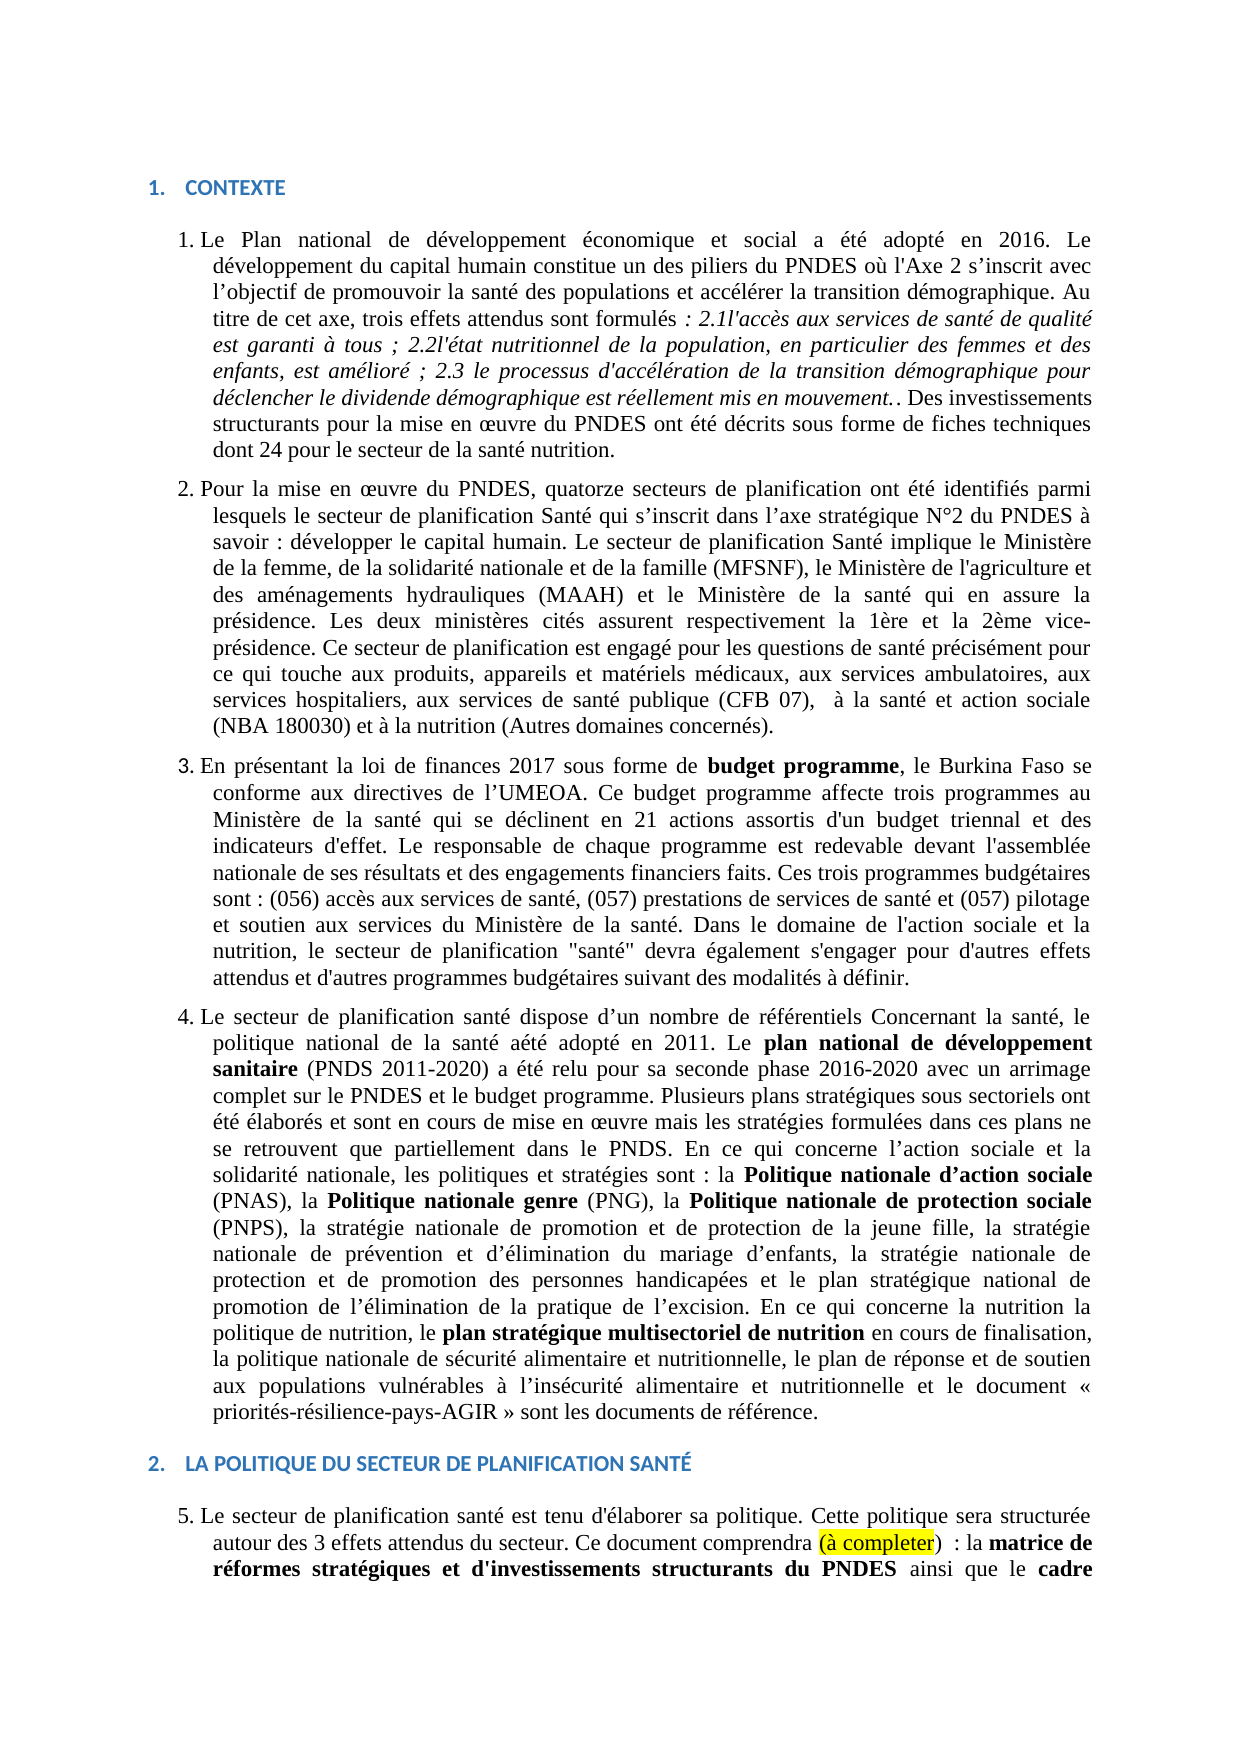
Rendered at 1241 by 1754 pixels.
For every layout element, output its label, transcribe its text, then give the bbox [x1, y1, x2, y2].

text Pour la mise en œuvre du PNDES, quatorze secteurs de planification ont été identifiés parmi lesquels le secteur de planification Santé qui s’inscrit dans l’axe stratégique N°2 du PNDES à savoir : développer le capital humain. Le secteur de planification Santé implique le Ministère de la femme, de la solidarité nationale et de la famille (MFSNF), le Ministère de l'agriculture et des aménagements hydrauliques (MAAH) et le Ministère de la santé qui en assure la présidence. Les deux ministères cités assurent respectivement la 1ère et la 2ème vice-présidence. Ce secteur de planification est engagé pour les questions de santé précisément pour ce qui touche aux produits, appareils et matériels médicaux, aux services ambulatoires, aux services hospitaliers, aux services de santé publique (CFB 07), à la santé et action sociale (NBA 180030) et à la nutrition (Autres domaines concernés). [177, 475, 1092, 739]
text Le secteur de planification santé dispose d’un nombre de référentiels Concernant la santé, le politique national de la santé aété adopté en 2011. Le plan national de développement sanitaire (PNDS 2011-2020) a été relu pour sa seconde phase 2016-2020 avec un arrimage complet sur le PNDES et le budget programme. Plusieurs plans stratégiques sous sectoriels ont été élaborés et sont en cours de mise en œuvre mais les stratégies formulées dans ces plans ne se retrouvent que partiellement dans le PNDS. En ce qui concerne l’action sociale et la solidarité nationale, les politiques et stratégies sont : la Politique nationale d’action sociale (PNAS), la Politique nationale genre (PNG), la Politique nationale de protection sociale (PNPS), la stratégie nationale de promotion et de protection de la jeune fille, la stratégie nationale de prévention et d’élimination du mariage d’enfants, la stratégie nationale de protection et de promotion des personnes handicapées et le plan stratégique national de promotion de l’élimination de la pratique de l’excision. En ce qui concerne la nutrition la politique de nutrition, le plan stratégique multisectoriel de nutrition en cours de finalisation, la politique nationale de sécurité alimentaire et nutritionnelle, le plan de réponse et de soutien aux populations vulnérables à l’insécurité alimentaire et nutritionnelle et le document « priorités-résilience-pays-AGIR » sont les documents de référence. [177, 1003, 1092, 1424]
subtitle LA POLITIQUE DU SECTEUR DE PLANIFICATION SANTÉ [148, 1449, 1092, 1477]
text En présentant la loi de finances 2017 sous forme de budget programme, le Burkina Faso se conforme aux directives de l’UMEOA. Ce budget programme affecte trois programmes au Ministère de la santé qui se déclinent en 21 actions assortis d'un budget triennal et des indicateurs d'effet. Le responsable de chaque programme est redevable devant l'assemblée nationale de ses résultats et des engagements financiers faits. Ces trois programmes budgétaires sont : (056) accès aux services de santé, (057) prestations de services de santé et (057) pilotage et soutien aux services du Ministère de la santé. Dans le domaine de l'action sociale et la nutrition, le secteur de planification "santé" devra également s'engager pour d'autres effets attendus et d'autres programmes budgétaires suivant des modalités à définir. [177, 751, 1092, 990]
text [177, 1502, 1092, 1582]
subtitle CONTEXTE [148, 173, 1092, 201]
text Le Plan national de développement économique et social a été adopté en 2016. Le développement du capital humain constitue un des piliers du PNDES où l'Axe 2 s’inscrit avec l’objectif de promouvoir la santé des populations et accélérer la transition démographique. Au titre de cet axe, trois effets attendus sont formulés : 2.1l'accès aux services de santé de qualité est garanti à tous ; 2.2l'état nutritionnel de la population, en particulier des femmes et des enfants, est amélioré ; 2.3 le processus d'accélération de la transition démographique pour déclencher le dividende démographique est réellement mis en mouvement.. Des investissements structurants pour la mise en œuvre du PNDES ont été décrits sous forme de fiches techniques dont 24 pour le secteur de la santé nutrition. [177, 226, 1092, 463]
